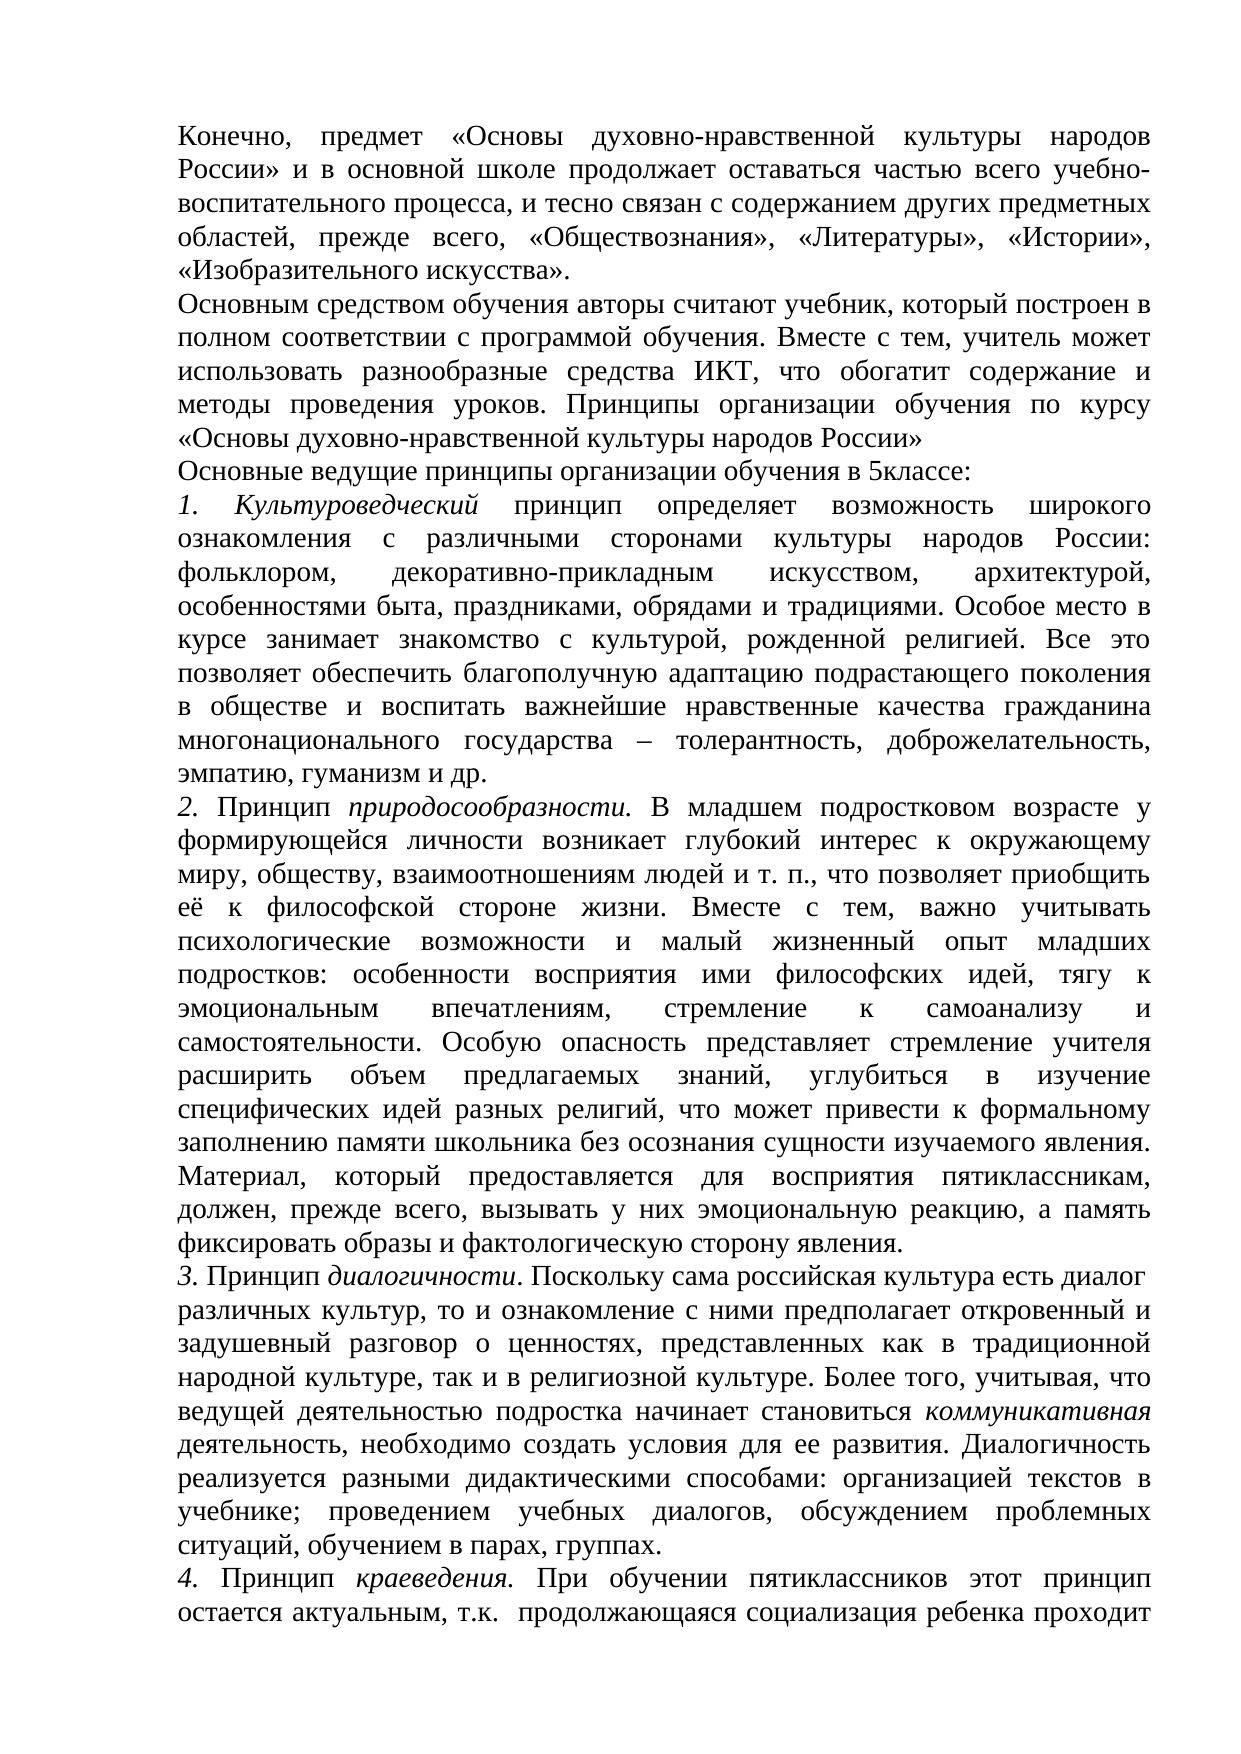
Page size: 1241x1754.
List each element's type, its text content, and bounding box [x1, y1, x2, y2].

text Основным средством обучения авторы считают учебник, который построен в полном соответствии с программой обучения. Вместе с тем, учитель может использовать разнообразные средства ИКТ, что обогатит содержание и методы проведения уроков. Принципы организации обучения по курсу «Основы духовно-нравственной культуры народов России» [177, 286, 1152, 453]
text Основные ведущие принципы организации обучения в 5классе: [177, 453, 1152, 487]
text 3. Принцип диалогичности. Поскольку сама российская культура есть диалог [177, 1258, 1152, 1292]
text 2. Принцип природосообразности. В младшем подростковом возрасте у формирующейся личности возникает глубокий интерес к окружающему миру, обществу, взаимоотношениям людей и т. п., что позволяет приобщить её к философской стороне жизни. Вместе с тем, важно учитывать психологические возможности и малый жизненный опыт младших подростков: особенности восприятия ими философских идей, тягу к эмоциональным впечатлениям, стремление к самоанализу и самостоятельности. Особую опасность представляет стремление учителя расширить объем предлагаемых знаний, углубиться в изучение специфических идей разных религий, что может привести к формальному заполнению памяти школьника без осознания сущности изучаемого явления. Материал, который предоставляется для восприятия пятиклассникам, должен, прежде всего, вызывать у них эмоциональную реакцию, а память фиксировать образы и фактологическую сторону явления. [177, 789, 1152, 1258]
text Конечно, предмет «Основы духовно-нравственной культуры народов России» и в основной школе продолжает оставаться частью всего учебно-воспитательного процесса, и тесно связан с содержанием других предметных областей, прежде всего, «Обществознания», «Литературы», «Истории», «Изобразительного искусства». [177, 118, 1152, 286]
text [177, 1560, 1152, 1627]
text различных культур, то и ознакомление с ними предполагает откровенный и задушевный разговор о ценностях, представленных как в традиционной народной культуре, так и в религиозной культуре. Более того, учитывая, что ведущей деятельностью подростка начинает становиться коммуникативная деятельность, необходимо создать условия для ее развития. Диалогичность реализуется разными дидактическими способами: организацией текстов в учебнике; проведением учебных диалогов, обсуждением проблемных ситуаций, обучением в парах, группах. [177, 1292, 1152, 1560]
text 1. Культуроведческий принцип определяет возможность широкого ознакомления с различными сторонами культуры народов России: фольклором, декоративно-прикладным искусством, архитектурой, особенностями быта, праздниками, обрядами и традициями. Особое место в курсе занимает знакомство с культурой, рожденной религией. Все это позволяет обеспечить благополучную адаптацию подрастающего поколения в обществе и воспитать важнейшие нравственные качества гражданина многонационального государства – толерантность, доброжелательность, эмпатию, гуманизм и др. [177, 487, 1152, 789]
